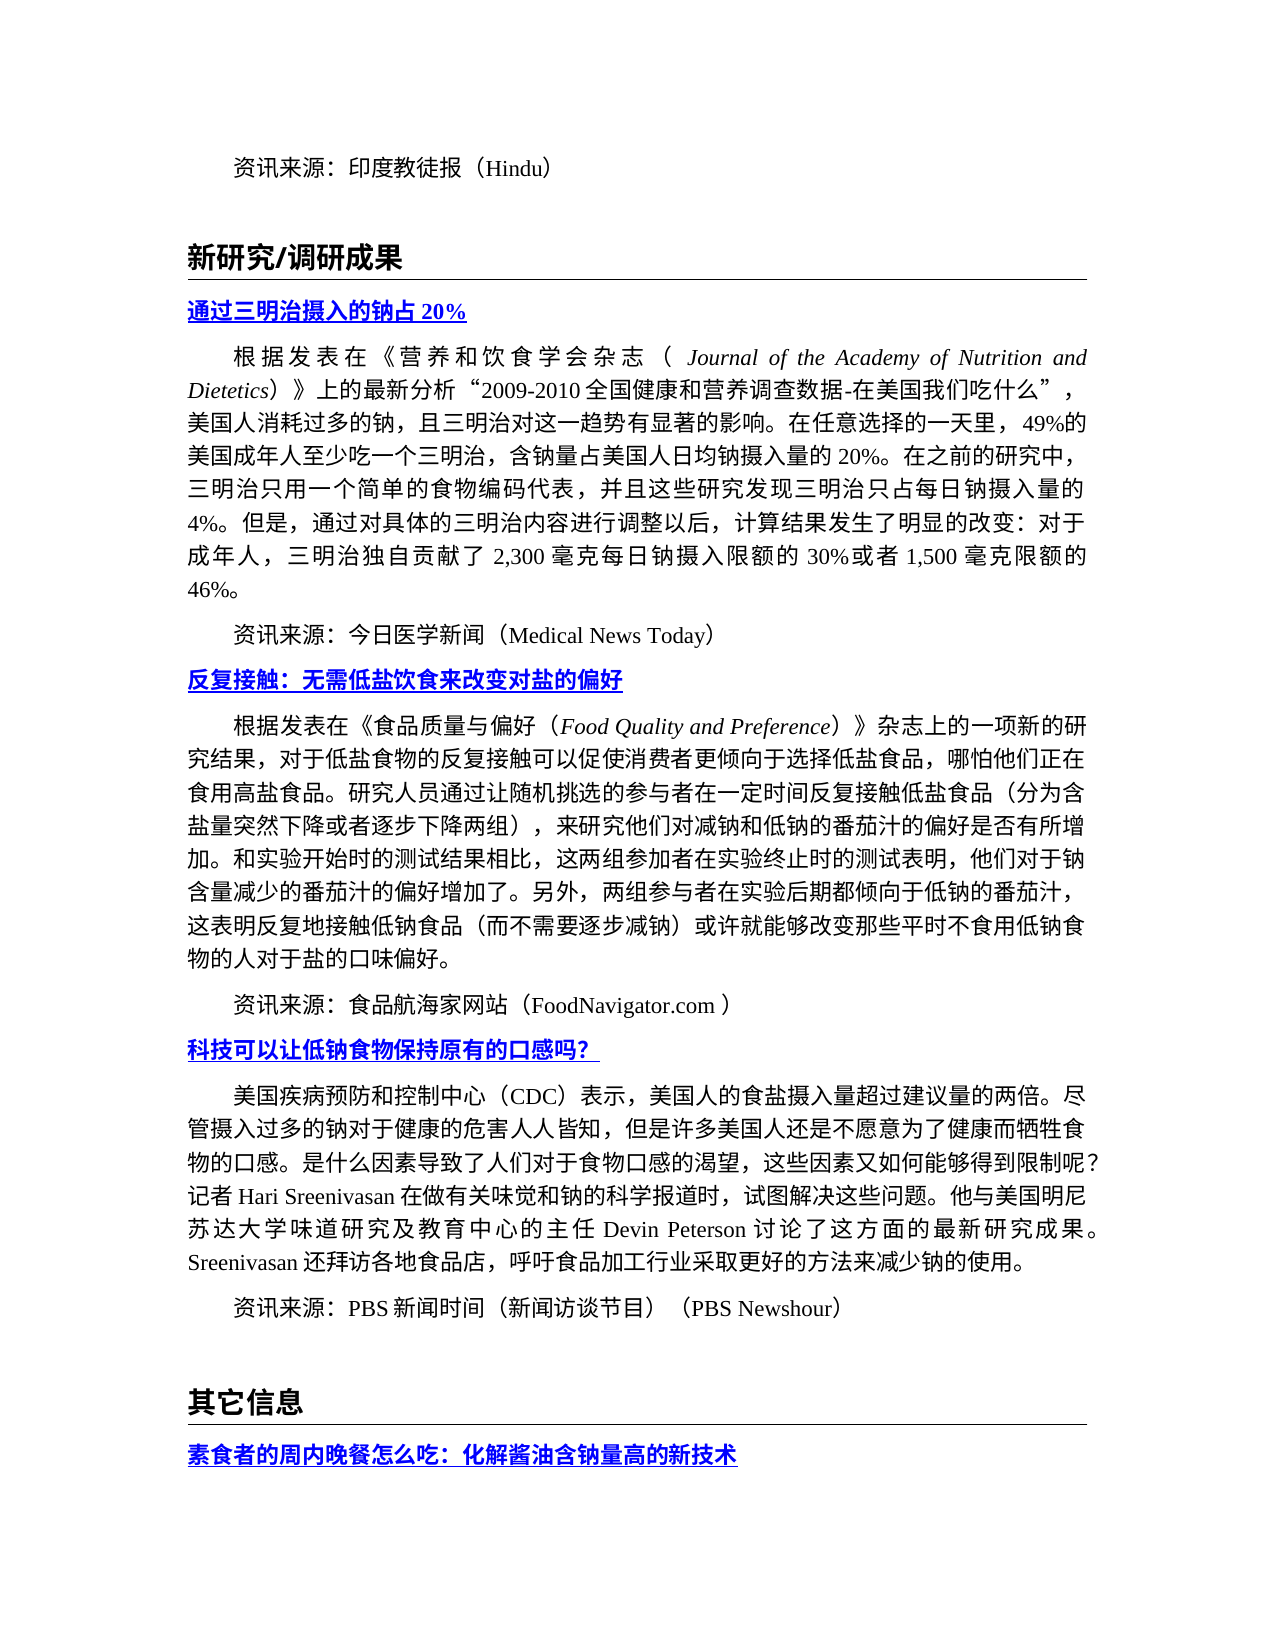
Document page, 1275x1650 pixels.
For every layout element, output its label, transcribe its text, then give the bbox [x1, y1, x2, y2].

text 新研究/调研成果 [187, 234, 1087, 280]
text 素食者的周内晚餐怎么吃：化解酱油含钠量高的新技术 [187, 1437, 1087, 1470]
text 反复接触：无需低盐饮食来改变对盐的偏好 [187, 662, 1087, 696]
text 资讯来源：印度教徒报（Hindu） [187, 150, 1087, 183]
text 资讯来源：今日医学新闻（Medical News Today） [187, 617, 1087, 650]
text 科技可以让低钠食物保持原有的口感吗？ [187, 1032, 1087, 1065]
text 通过三明治摄入的钠占20% [187, 293, 1087, 326]
text 资讯来源：食品航海家网站（FoodNavigator.com ） [187, 986, 1087, 1020]
text 其它信息 [187, 1379, 1087, 1425]
text 美国疾病预防和控制中心（CDC）表示，美国人的食盐摄入量超过建议量的两倍。尽管摄入过多的钠对于健康的危害人人皆知，但是许多美国人还是不愿意为了健康而牺牲食物的口感。是什么因素导致了人们对于食物口感的渴望，这些因素又如何能够得到限制呢？记者Hari Sreenivasan在做有关味觉和钠的科学报道时，试图解决这些问题。他与美国明尼苏达大学味道研究及教育中心的主任Devin Peterson讨论了这方面的最新研究成果。Sreenivasan还拜访各地食品店，呼吁食品加工行业采取更好的方法来减少钠的使用。 [187, 1078, 1087, 1277]
text 资讯来源：PBS新闻时间（新闻访谈节目）（PBS Newshour） [187, 1290, 1087, 1323]
text 根据发表在《食品质量与偏好（Food Quality and Preference）》杂志上的一项新的研究结果，对于低盐食物的反复接触可以促使消费者更倾向于选择低盐食品，哪怕他们正在食用高盐食品。研究人员通过让随机挑选的参与者在一定时间反复接触低盐食品（分为含盐量突然下降或者逐步下降两组），来研究他们对减钠和低钠的番茄汁的偏好是否有所增加。和实验开始时的测试结果相比，这两组参加者在实验终止时的测试表明，他们对于钠含量减少的番茄汁的偏好增加了。另外，两组参与者在实验后期都倾向于低钠的番茄汁，这表明反复地接触低钠食品（而不需要逐步减钠）或许就能够改变那些平时不食用低钠食物的人对于盐的口味偏好。 [187, 708, 1087, 974]
text 根据发表在《营养和饮食学会杂志（ Journal of the Academy of Nutrition and Dietetics）》上的最新分析“2009-2010全国健康和营养调查数据-在美国我们吃什么”，美国人消耗过多的钠，且三明治对这一趋势有显著的影响。在任意选择的一天里，49%的美国成年人至少吃一个三明治，含钠量占美国人日均钠摄入量的20%。在之前的研究中，三明治只用一个简单的食物编码代表，并且这些研究发现三明治只占每日钠摄入量的4%。但是，通过对具体的三明治内容进行调整以后，计算结果发生了明显的改变：对于成年人，三明治独自贡献了2,300毫克每日钠摄入限额的30%或者1,500毫克限额的46%。 [187, 338, 1087, 604]
